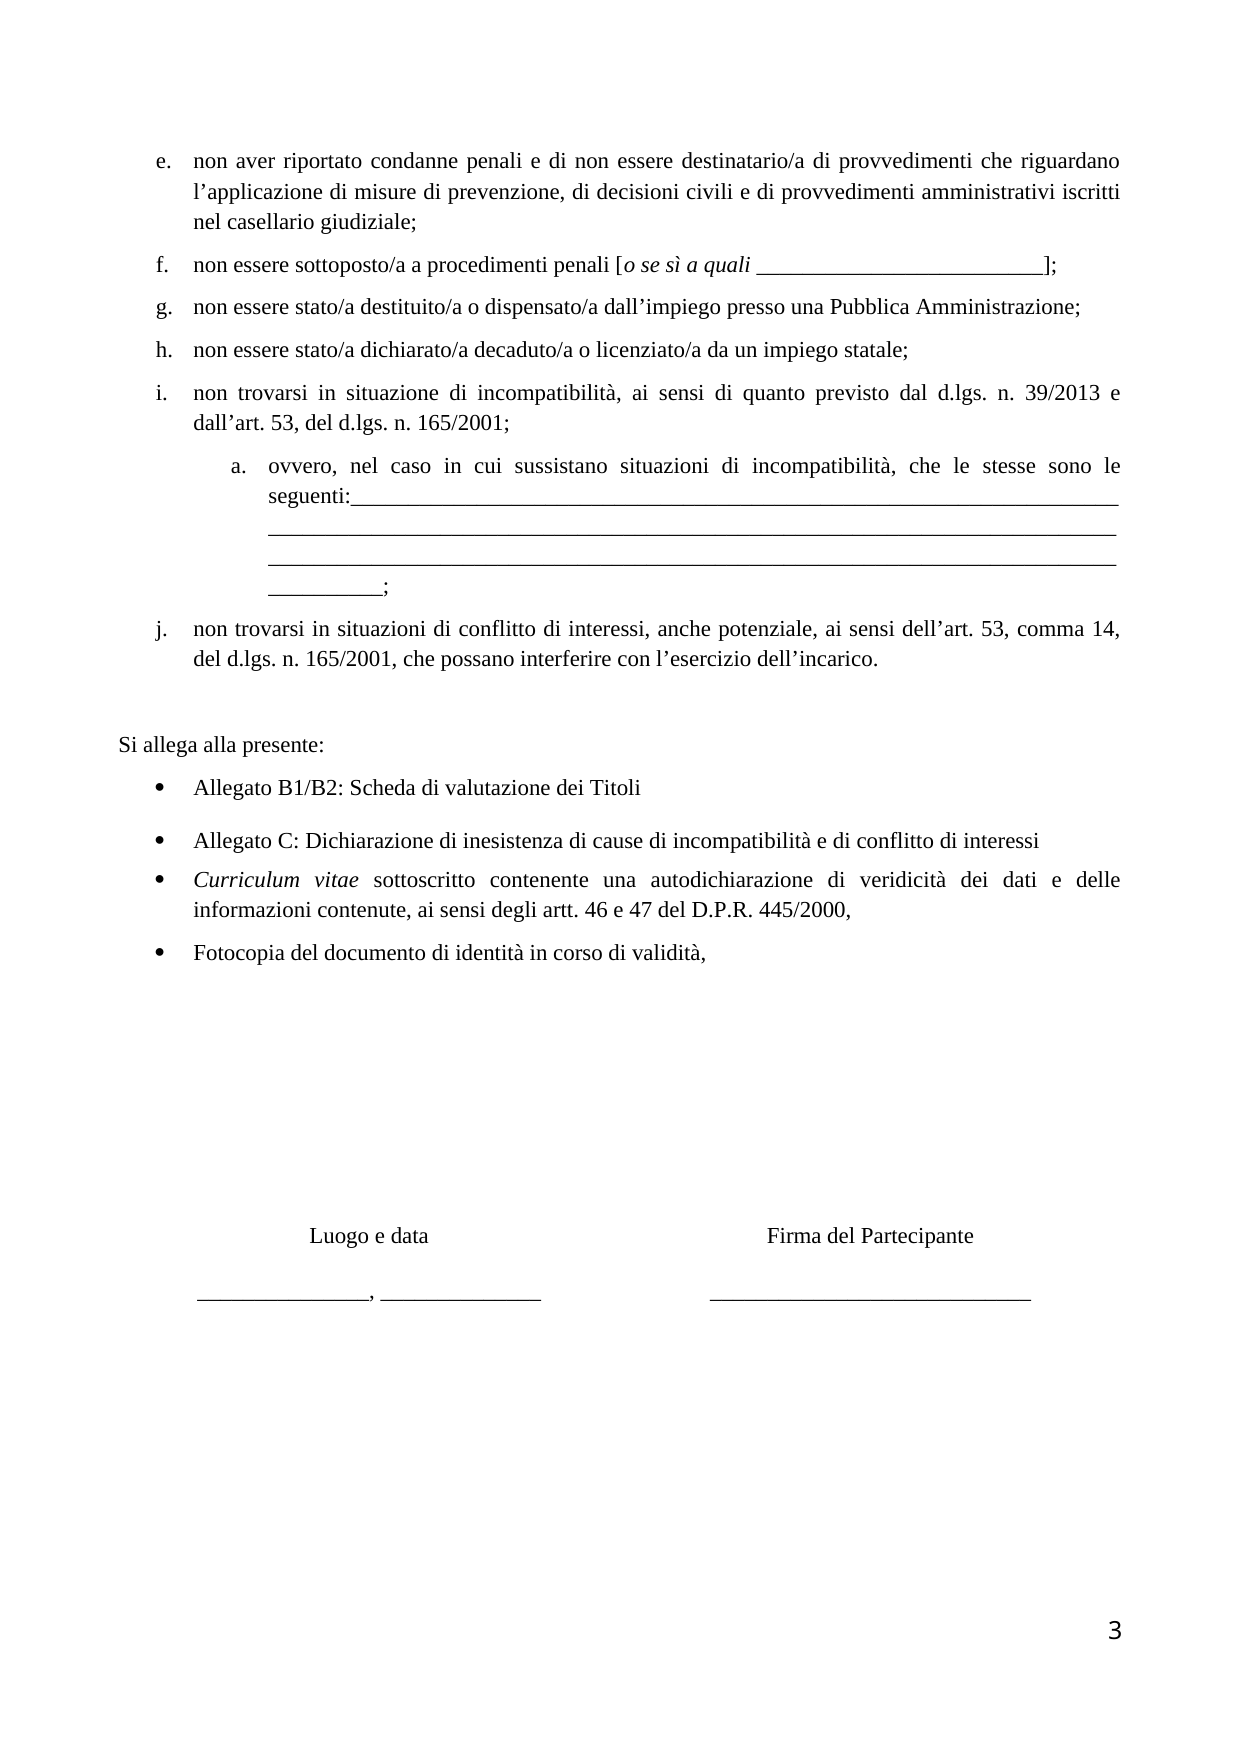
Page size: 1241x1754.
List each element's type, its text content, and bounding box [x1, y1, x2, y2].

list non trovarsi in situazioni di conflitto di interessi, anche potenziale, ai sensi dell’art. 53, comma 14, del d.lgs. n. 165/2001, che possano interferire con l’esercizio dell’incarico. [156, 615, 1122, 672]
text Si allega alla presente: [118, 731, 1122, 757]
table_cell ____________________________ [620, 1265, 1121, 1320]
list Fotocopia del documento di identità in corso di validità, [156, 939, 1122, 966]
list ovvero, nel caso in cui sussistano situazioni di incompatibilità, che le stesse sono le seguenti:_________________________________________________________________________________________________________________________________________________________________________________________________________________________________; [231, 452, 1122, 599]
table_cell _______________, ______________ [118, 1265, 619, 1320]
list non trovarsi in situazione di incompatibilità, ai sensi di quanto previsto dal d.lgs. n. 39/2013 e dall’art. 53, del d.lgs. n. 165/2001; [156, 379, 1122, 435]
list non essere stato/a dichiarato/a decaduto/a o licenziato/a da un impiego statale; [156, 336, 1122, 362]
table_header Luogo e data [118, 1210, 619, 1265]
list non essere sottoposto/a a procedimenti penali [o se sì a quali _________________________]; [156, 251, 1122, 277]
list Allegato C: Dichiarazione di inesistenza di cause di incompatibilità e di conflitto di interessi [156, 816, 1122, 854]
table_header Firma del Partecipante [620, 1210, 1121, 1265]
list non essere stato/a destituito/a o dispensato/a dall’impiego presso una Pubblica Amministrazione; [156, 293, 1122, 320]
list Allegato B1/B2: Scheda di valutazione dei Titoli [156, 774, 1122, 800]
list Curriculum vitae sottoscritto contenente una autodichiarazione di veridicità dei dati e delle informazioni contenute, ai sensi degli artt. 46 e 47 del D.P.R. 445/2000, [156, 866, 1122, 923]
list non aver riportato condanne penali e di non essere destinatario/a di provvedimenti che riguardano l’applicazione di misure di prevenzione, di decisioni civili e di provvedimenti amministrativi iscritti nel casellario giudiziale; [156, 148, 1122, 234]
